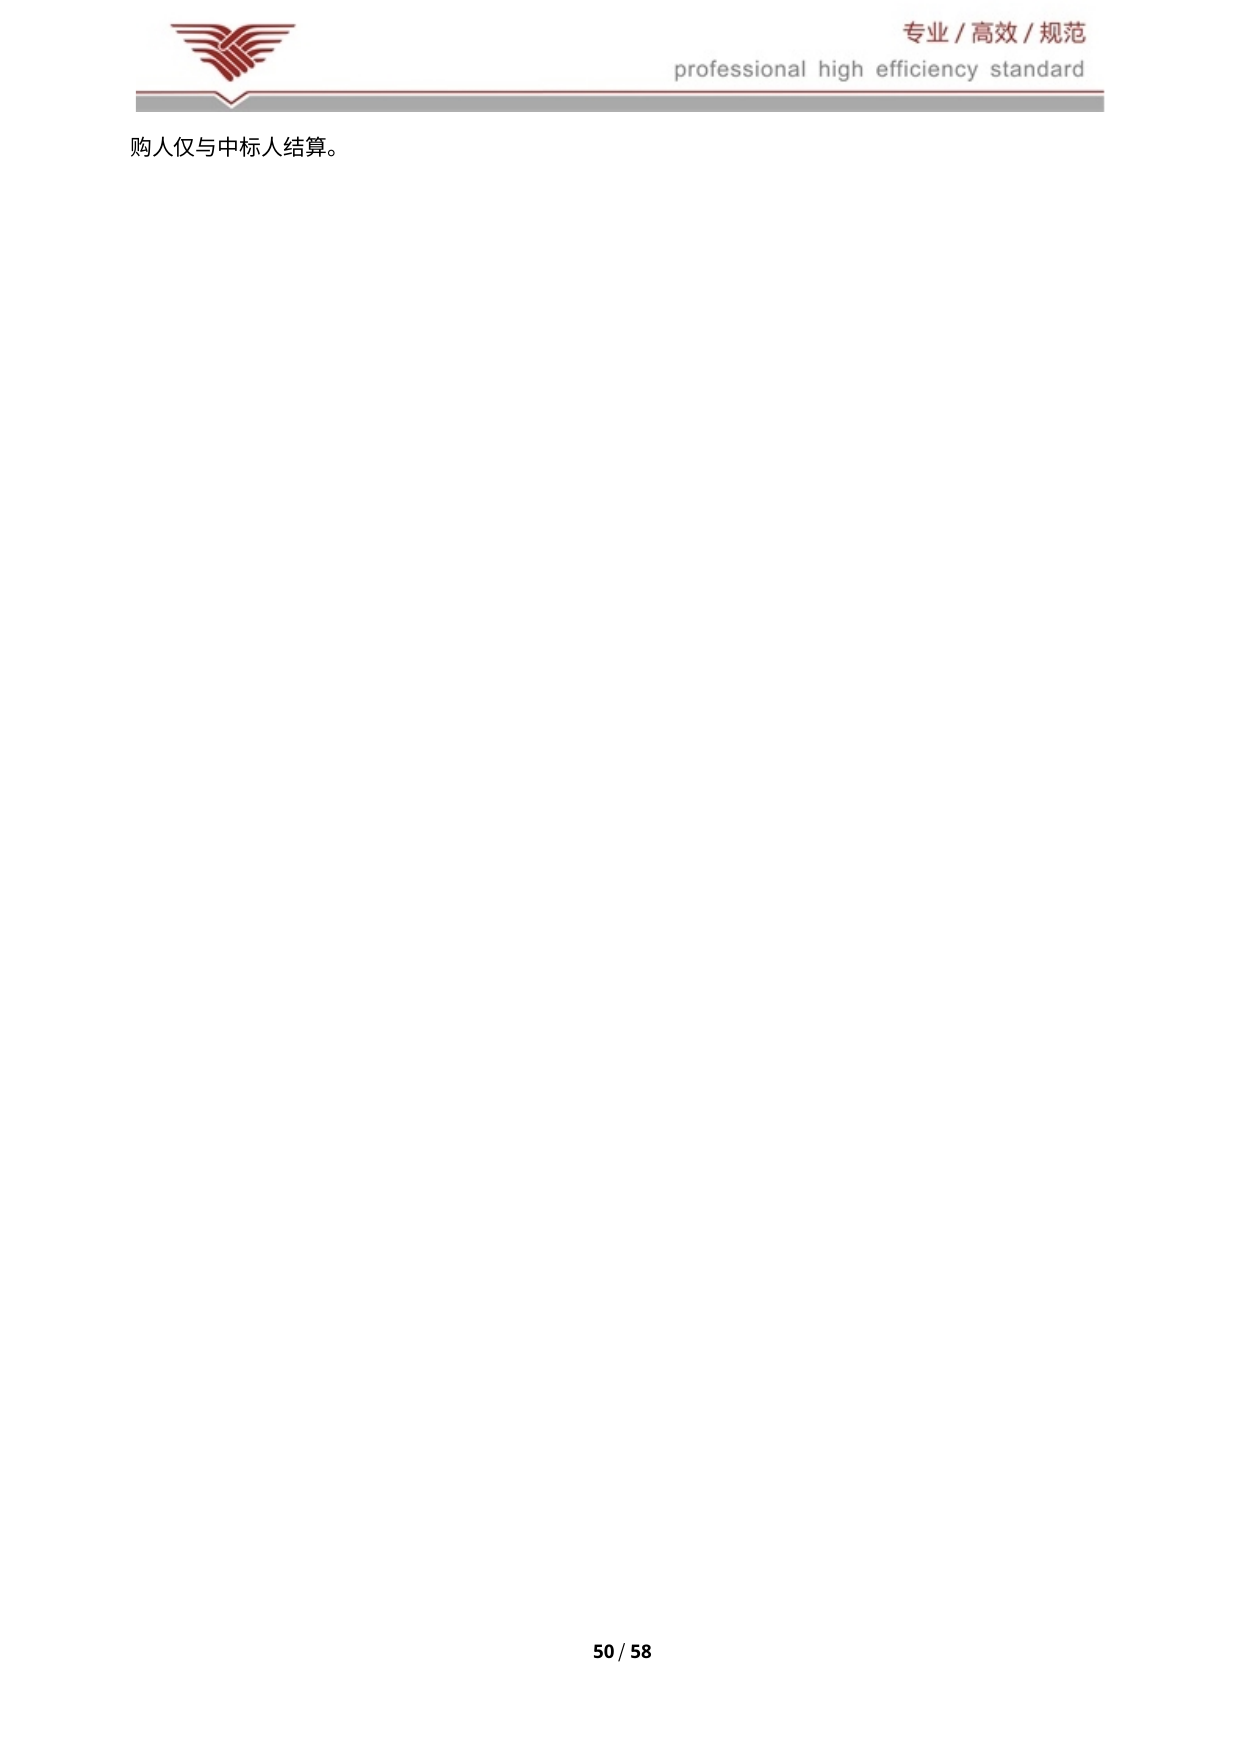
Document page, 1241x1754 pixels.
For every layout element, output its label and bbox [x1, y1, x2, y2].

picture [135, 0, 1105, 112]
text [130, 130, 1110, 162]
